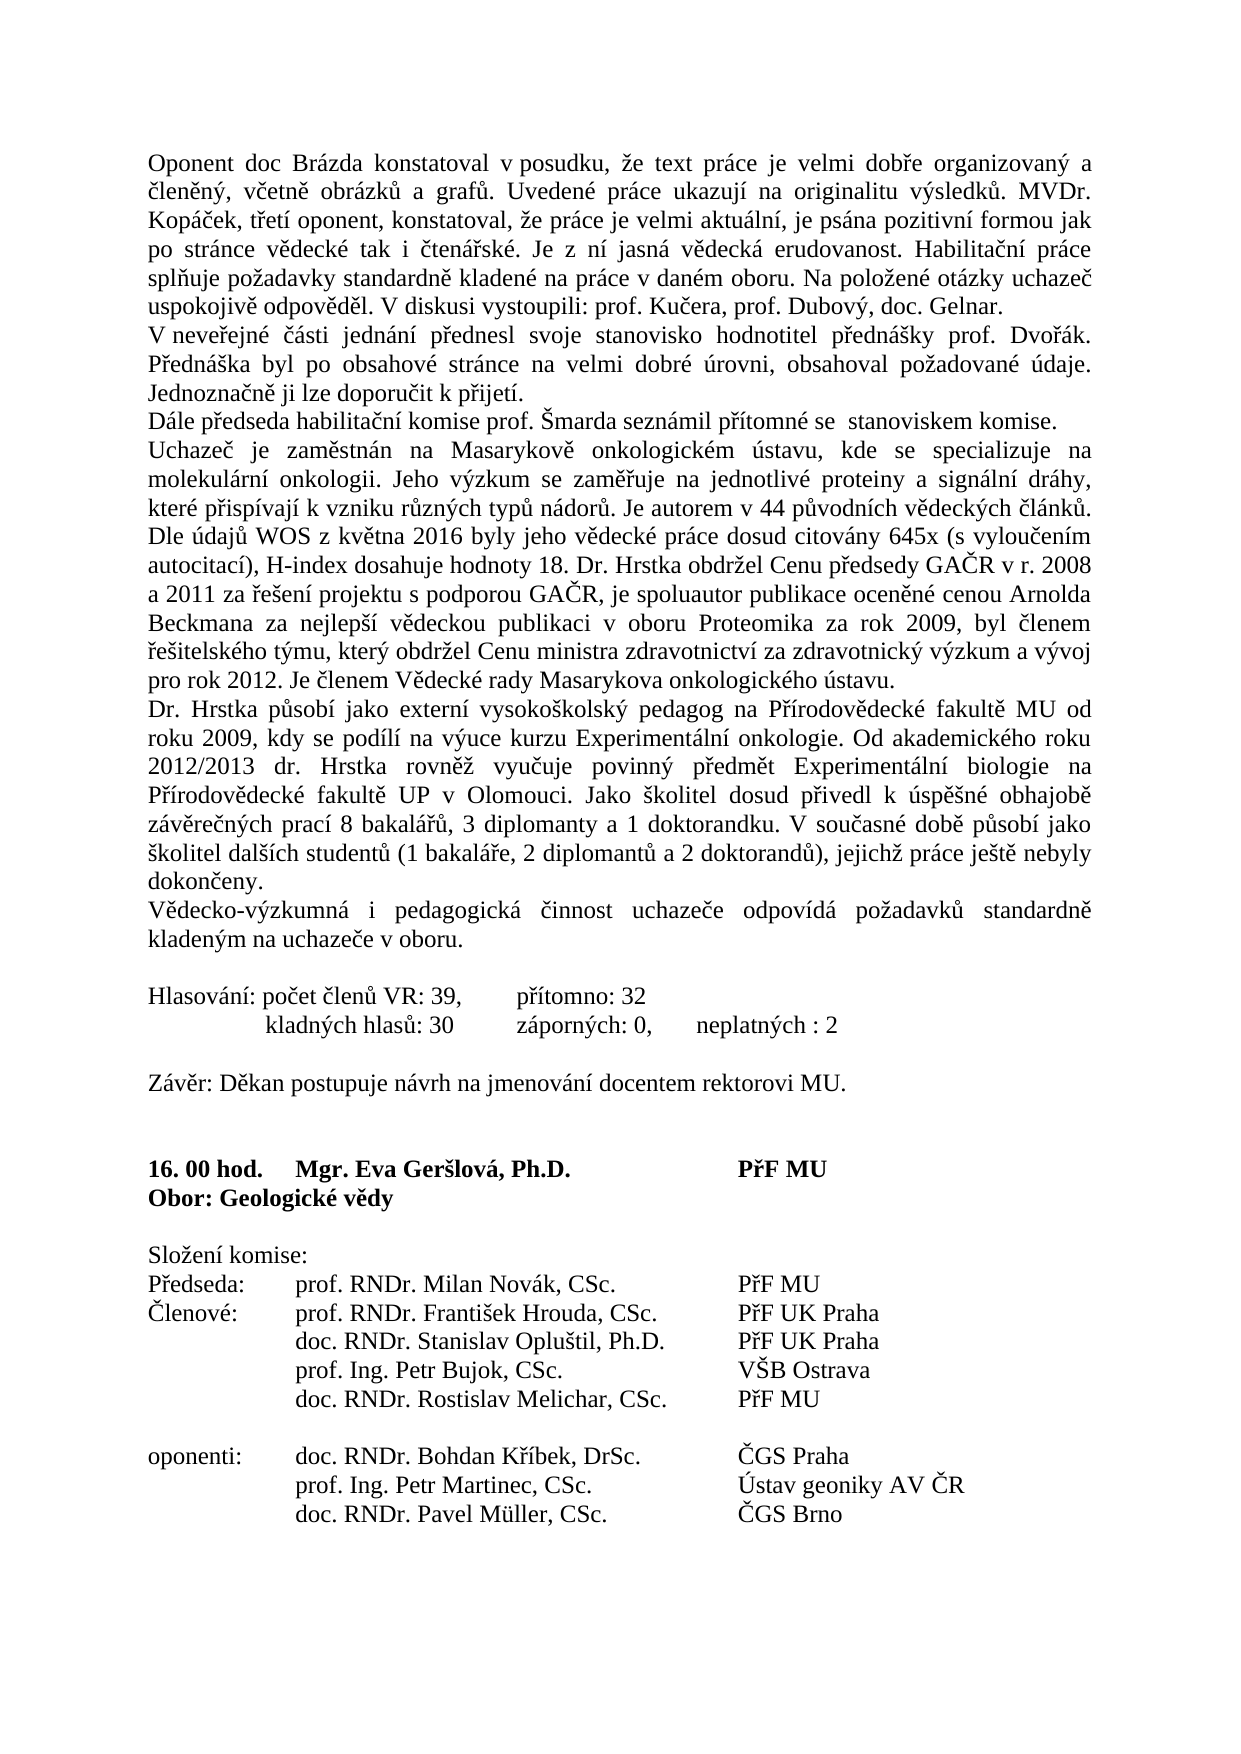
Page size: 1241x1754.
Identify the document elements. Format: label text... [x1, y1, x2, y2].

text prof. Ing. Petr Bujok, CSc. VŠB Ostrava [148, 1355, 1092, 1384]
text doc. RNDr. Rostislav Melichar, CSc. PřF MU [148, 1384, 1092, 1413]
text prof. Ing. Petr Martinec, CSc. Ústav geoniky AV ČR [148, 1470, 1092, 1499]
text doc. RNDr. Pavel Müller, CSc. ČGS Brno [148, 1499, 1092, 1528]
text kladných hlasů: 30 záporných: 0, neplatných : 2 [148, 1010, 1092, 1039]
text V neveřejné části jednání přednesl svoje stanovisko hodnotitel přednášky prof. Dvořák. Přednáška byl po obsahové stránce na velmi dobré úrovni, obsahoval požadované údaje. Jednoznačně ji lze doporučit k přijetí. [148, 320, 1092, 406]
text oponenti: doc. RNDr. Bohdan Kříbek, DrSc. ČGS Praha [148, 1441, 1092, 1470]
text Hlasování: počet členů VR: 39, přítomno: 32 [148, 981, 1092, 1010]
text 16. 00 hod. Mgr. Eva Geršlová, Ph.D. PřF MU [148, 1154, 1092, 1183]
text Dále předseda habilitační komise prof. Šmarda seznámil přítomné se stanoviskem komise. [148, 406, 1092, 435]
text Složení komise: [148, 1240, 1092, 1269]
text Dr. Hrstka působí jako externí vysokoškolský pedagog na Přírodovědecké fakultě MU od roku 2009, kdy se podílí na výuce kurzu Experimentální onkologie. Od akademického roku 2012/2013 dr. Hrstka rovněž vyučuje povinný předmět Experimentální biologie na Přírodovědecké fakultě UP v Olomouci. Jako školitel dosud přivedl k úspěšné obhajobě závěrečných prací 8 bakalářů, 3 diplomanty a 1 doktorandku. V současné době působí jako školitel dalších studentů (1 bakaláře, 2 diplomantů a 2 doktorandů), jejichž práce ještě nebyly dokončeny. [148, 694, 1092, 895]
text Členové: prof. RNDr. František Hrouda, CSc. PřF UK Praha [148, 1298, 1092, 1326]
text Obor: Geologické vědy [148, 1183, 1092, 1211]
text doc. RNDr. Stanislav Opluštil, Ph.D. PřF UK Praha [148, 1326, 1092, 1355]
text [148, 148, 1092, 320]
text Předseda: prof. RNDr. Milan Novák, CSc. PřF MU [148, 1269, 1092, 1298]
text Vědecko-výzkumná i pedagogická činnost uchazeče odpovídá požadavků standardně kladeným na uchazeče v oboru. [148, 895, 1092, 953]
text Uchazeč je zaměstnán na Masarykově onkologickém ústavu, kde se specializuje na molekulární onkologii. Jeho výzkum se zaměřuje na jednotlivé proteiny a signální dráhy, které přispívají k vzniku různých typů nádorů. Je autorem v 44 původních vědeckých článků. Dle údajů WOS z května 2016 byly jeho vědecké práce dosud citovány 645x (s vyloučením autocitací), H-index dosahuje hodnoty 18. Dr. Hrstka obdržel Cenu předsedy GAČR v r. 2008 a 2011 za řešení projektu s podporou GAČR, je spoluautor publikace oceněné cenou Arnolda Beckmana za nejlepší vědeckou publikaci v oboru Proteomika za rok 2009, byl členem řešitelského týmu, který obdržel Cenu ministra zdravotnictví za zdravotnický výzkum a vývoj pro rok 2012. Je členem Vědecké rady Masarykova onkologického ústavu. [148, 435, 1092, 694]
text Závěr: Děkan postupuje návrh na jmenování docentem rektorovi MU. [148, 1068, 1092, 1096]
